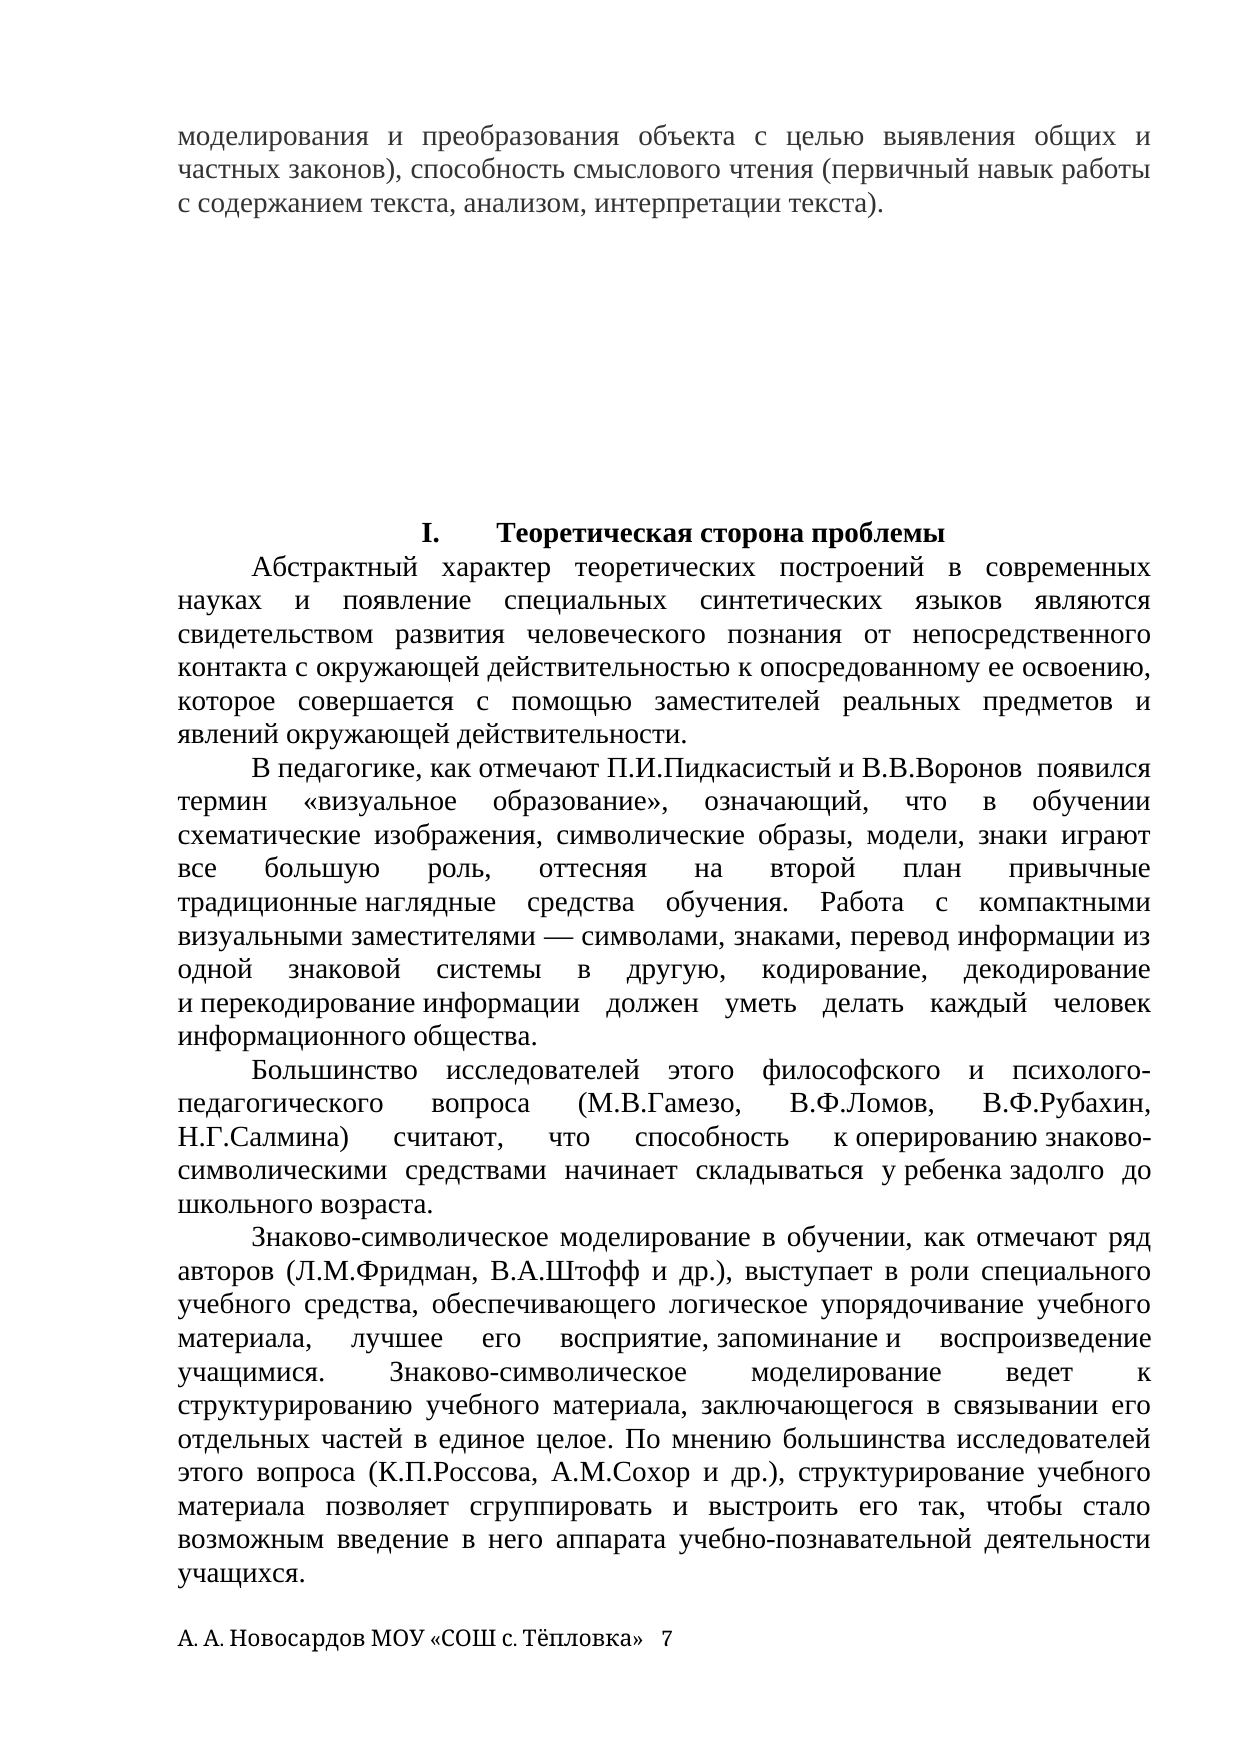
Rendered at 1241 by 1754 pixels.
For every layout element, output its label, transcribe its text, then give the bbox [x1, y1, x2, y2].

text Большинство исследователей этого философского и психолого-педагогического вопроса (М.В.Гамезо, В.Ф.Ломов, В.Ф.Рубахин, Н.Г.Салмина) считают, что способность к оперированию знаково-символическими средствами начинает складываться у ребенка задолго до школьного возраста. [177, 1052, 1152, 1219]
list Теоретическая сторона проблемы [215, 515, 1152, 549]
text Знаково-символическое моделирование в обучении, как отмечают ряд авторов (Л.М.Фридман, В.А.Штофф и др.), выступает в роли специального учебного средства, обеспечивающего логическое упорядочивание учебного материала, лучшее его восприятие, запоминание и воспроизведение учащимися. Знаково-символическое моделирование ведет к структурированию учебного материала, заключающегося в связывании его отдельных частей в единое целое. По мнению большинства исследователей этого вопроса (К.П.Россова, А.М.Сохор и др.), структурирование учебного материала позволяет сгруппировать и выстроить его так, чтобы стало возможным введение в него аппарата учебно-познавательной деятельности учащихся. [177, 1219, 1152, 1588]
text Абстрактный характер теоретических построений в современных науках и появление специальных синтетических языков являются свидетельством развития человеческого познания от непосредственного контакта с окружающей действительностью к опосредованному ее освоению, которое совершается с помощью заместителей реальных предметов и явлений окружающей действительности. [177, 549, 1152, 750]
text В педагогике, как отмечают П.И.Пидкасистый и В.В.Воронов появился термин «визуальное образование», означающий, что в обучении схематические изображения, символические образы, модели, знаки играют все большую роль, оттесняя на второй план привычные традиционные наглядные средства обучения. Работа с компактными визуальными заместителями — символами, знаками, перевод информации из одной знаковой системы в другую, кодирование, декодирование и перекодирование информации должен уметь делать каждый человек информационного общества. [177, 750, 1152, 1052]
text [177, 118, 1152, 219]
